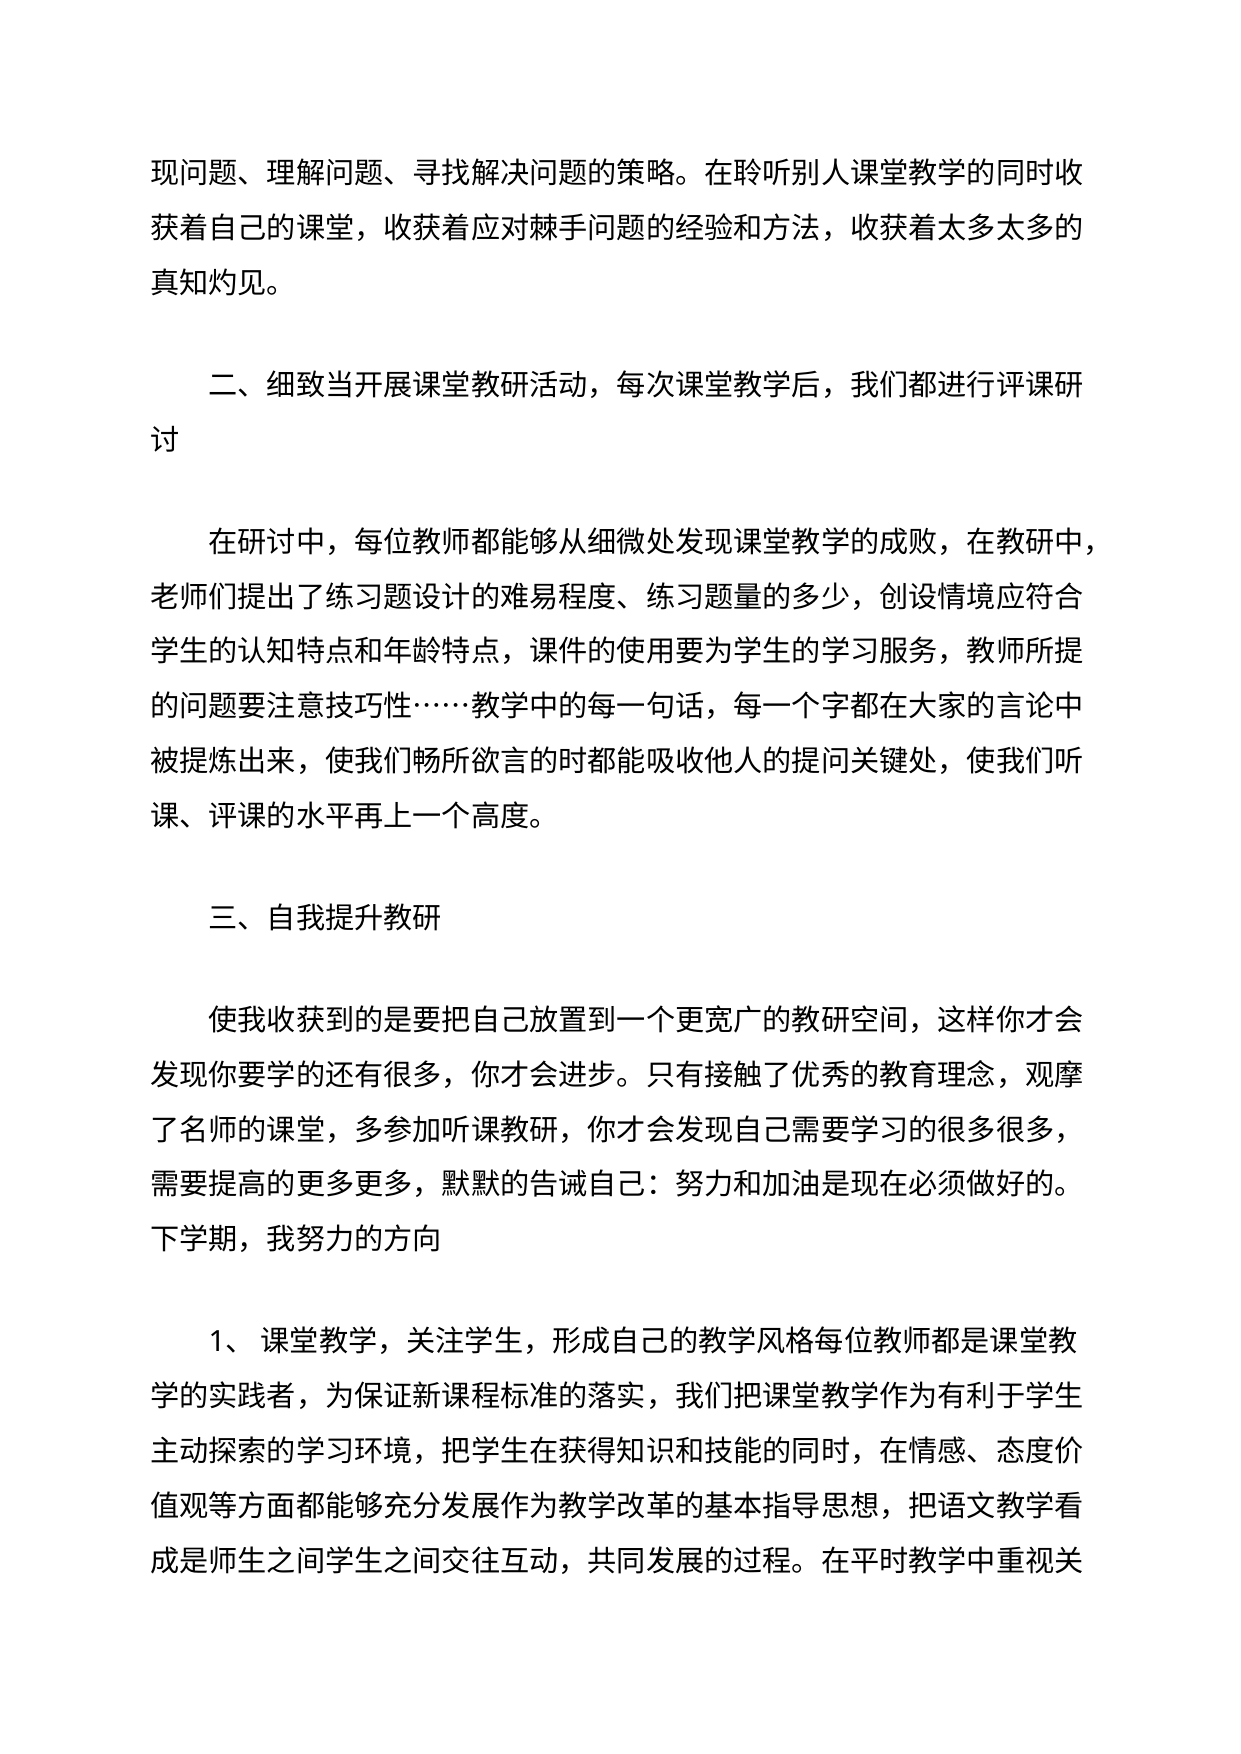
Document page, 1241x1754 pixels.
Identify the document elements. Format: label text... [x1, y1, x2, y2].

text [150, 150, 1090, 302]
text 二、细致当开展课堂教研活动，每次课堂教学后，我们都进行评课研讨 [150, 362, 1090, 459]
text 使我收获到的是要把自己放置到一个更宽广的教研空间，这样你才会发现你要学的还有很多，你才会进步。只有接触了优秀的教育理念，观摩了名师的课堂，多参加听课教研，你才会发现自己需要学习的很多很多，需要提高的更多更多，默默的告诫自己：努力和加油是现在必须做好的。下学期，我努力的方向 [150, 996, 1090, 1258]
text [150, 1318, 1090, 1579]
text 三、自我提升教研 [150, 894, 1090, 937]
text 在研讨中，每位教师都能够从细微处发现课堂教学的成败，在教研中，老师们提出了练习题设计的难易程度、练习题量的多少，创设情境应符合学生的认知特点和年龄特点，课件的使用要为学生的学习服务，教师所提的问题要注意技巧性……教学中的每一句话，每一个字都在大家的言论中被提炼出来，使我们畅所欲言的时都能吸收他人的提问关键处，使我们听课、评课的水平再上一个高度。 [150, 518, 1090, 835]
